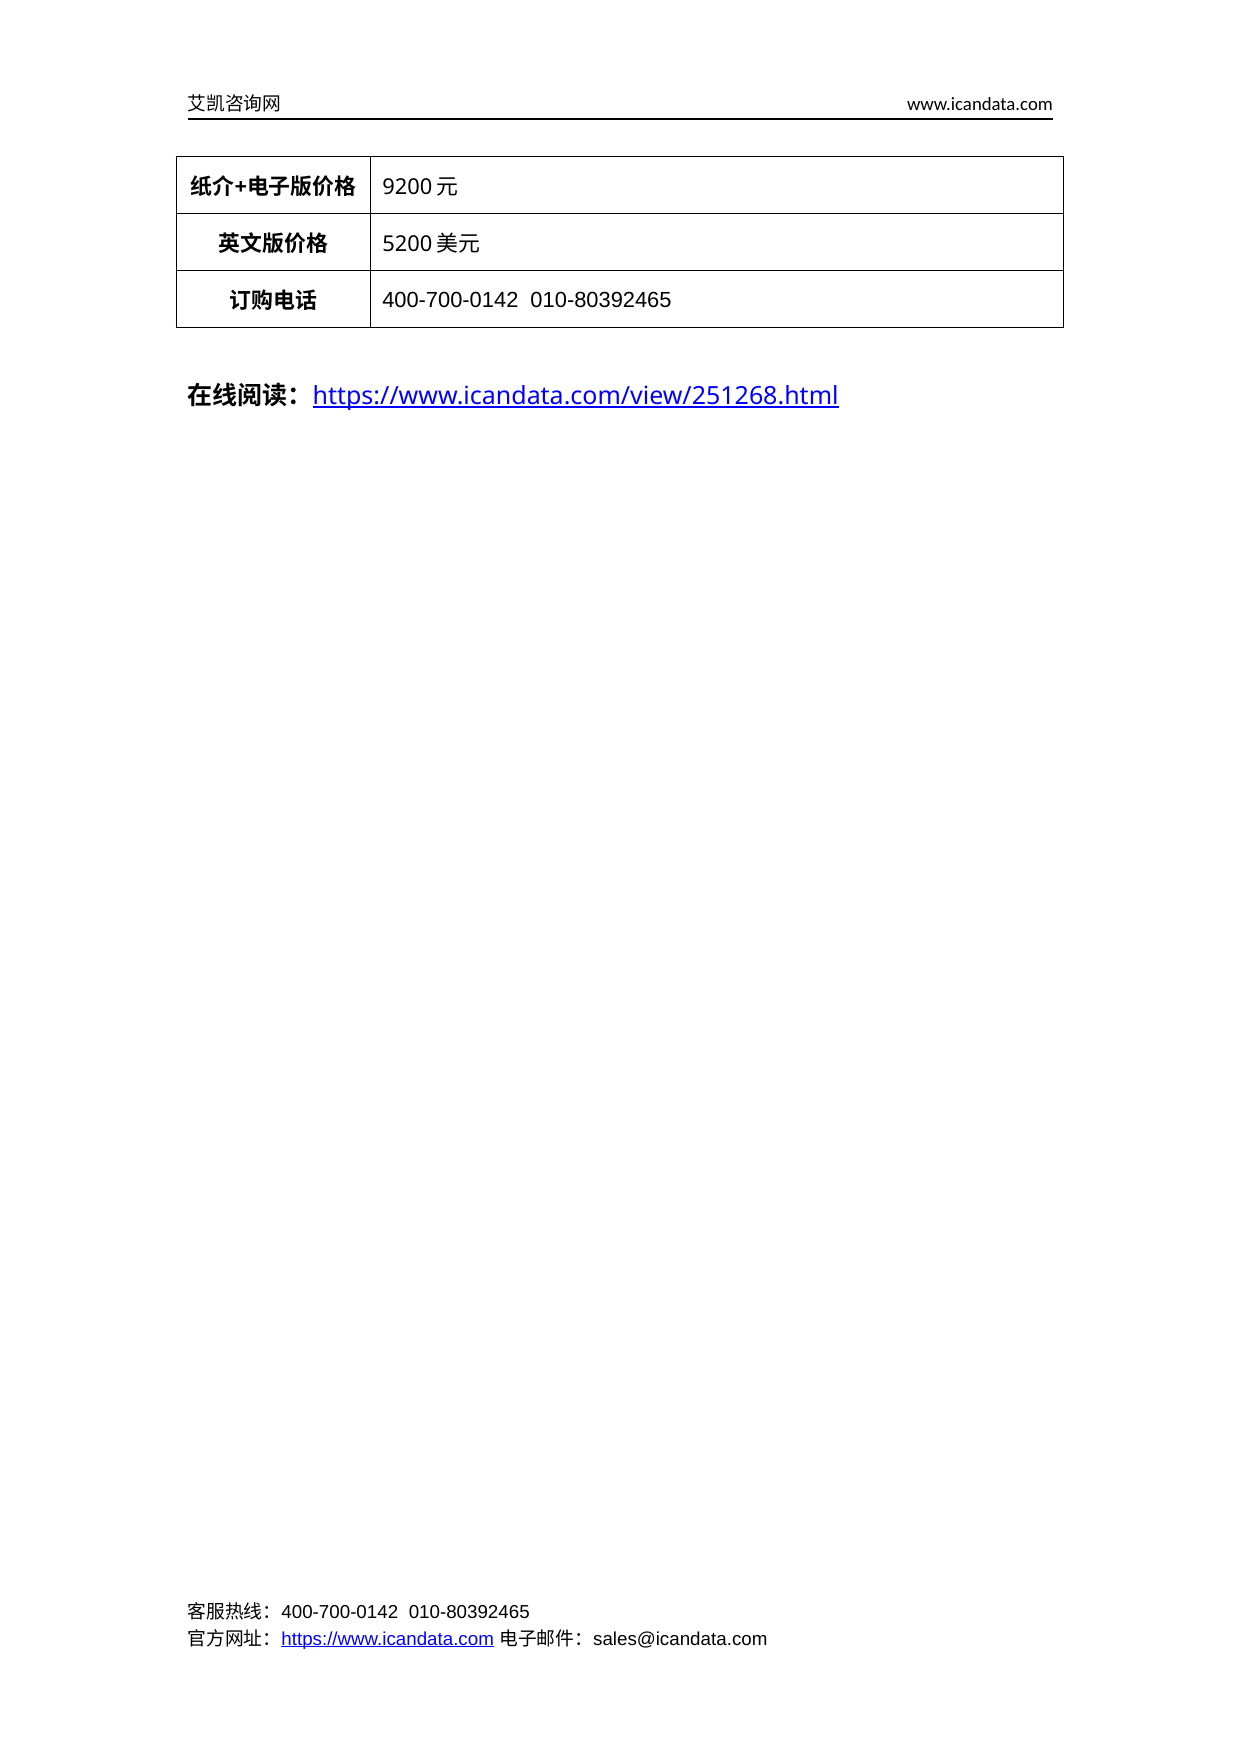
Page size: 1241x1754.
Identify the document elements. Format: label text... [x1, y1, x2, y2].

table_cell 400-700-0142 010-80392465 [371, 271, 1063, 327]
text 在线阅读：https://www.icandata.com/view/251268.html [187, 361, 1053, 426]
table_cell 9200元 [371, 157, 1063, 213]
table_cell 英文版价格 [177, 214, 370, 270]
table_cell 纸介+电子版价格 [177, 157, 370, 213]
table_cell 5200美元 [371, 214, 1063, 270]
table_cell 订购电话 [177, 271, 370, 327]
